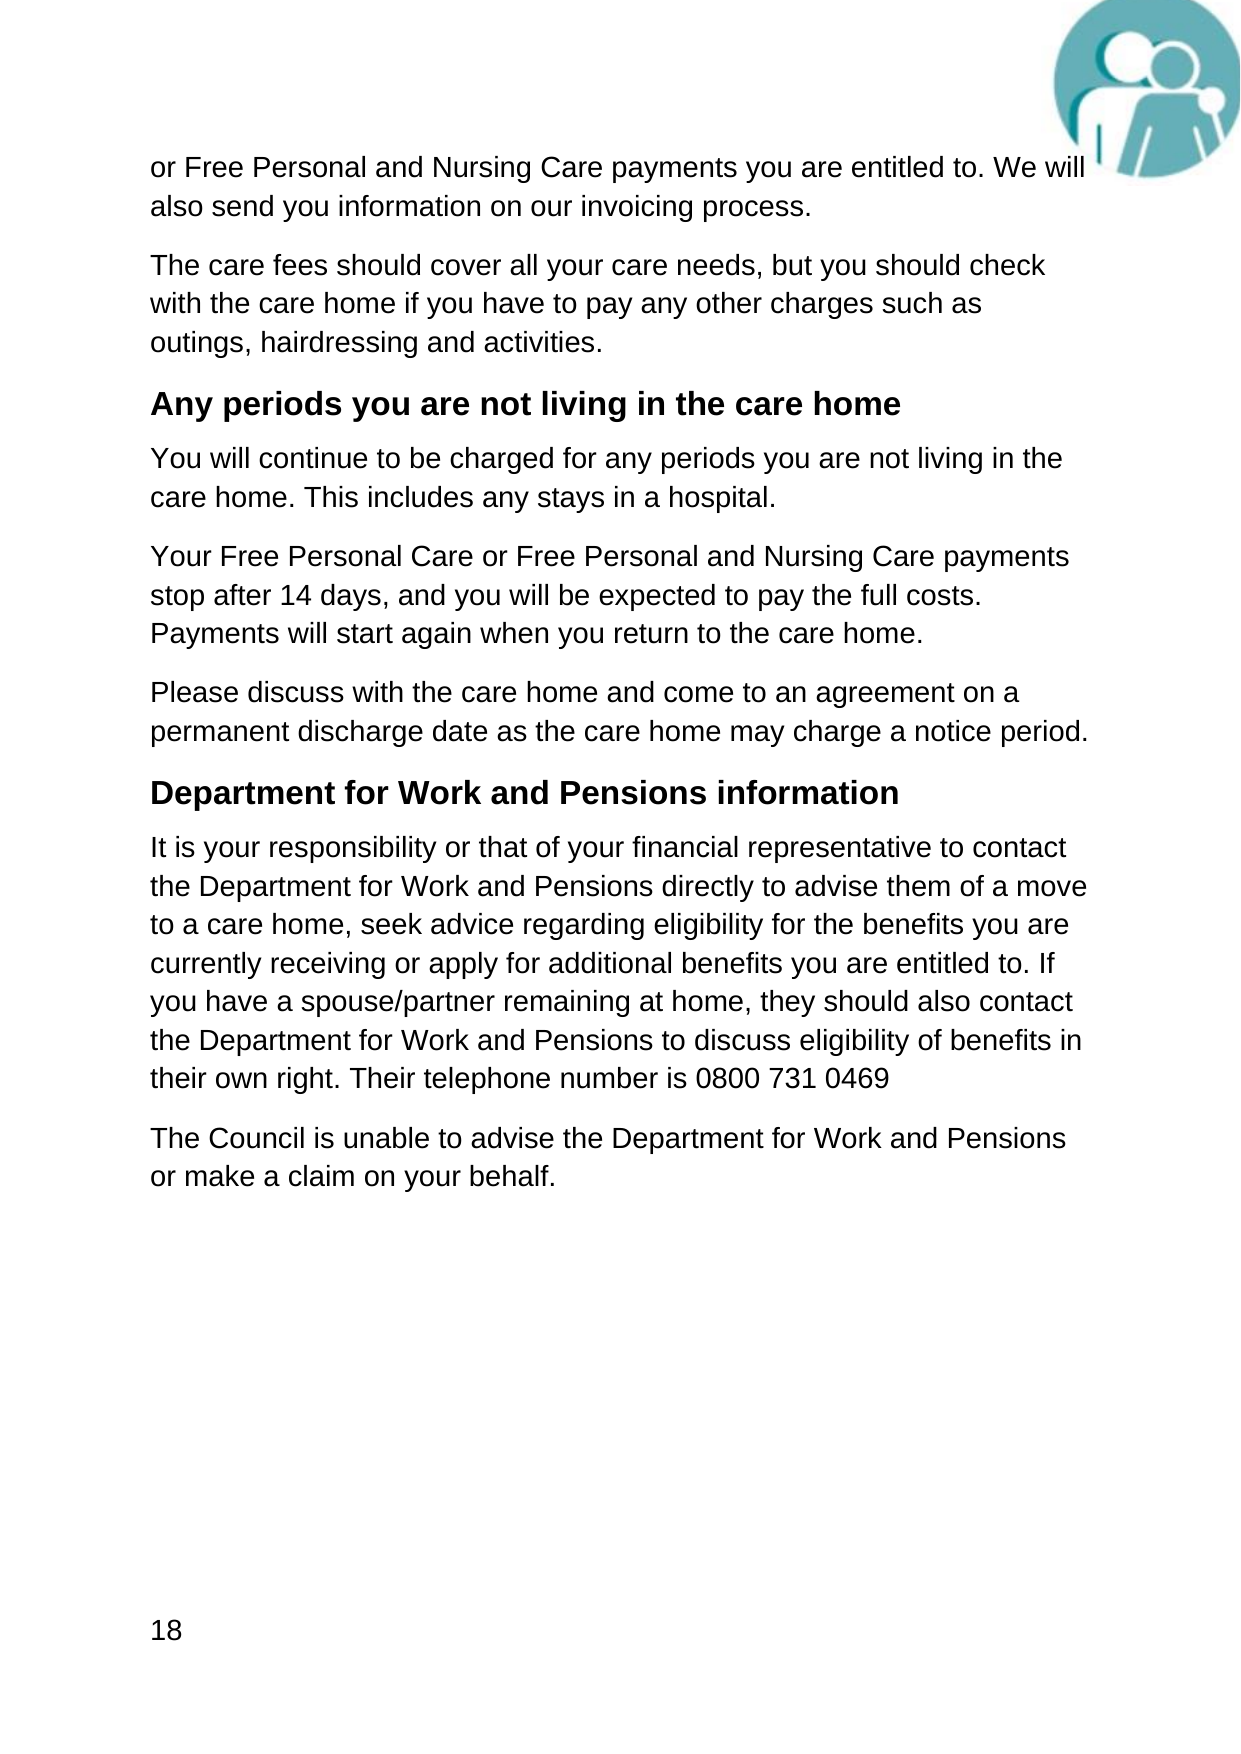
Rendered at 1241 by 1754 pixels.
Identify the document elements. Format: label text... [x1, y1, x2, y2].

picture [1040, 0, 1241, 186]
text You will continue to be charged for any periods you are not living in the care home. This includes any stays in a hospital. [150, 441, 1090, 513]
subtitle Department for Work and Pensions information [150, 773, 1090, 812]
text It is your responsibility or that of your financial representative to contact the Department for Work and Pensions directly to advise them of a move to a care home, seek advice regarding eligibility for the benefits you are currently receiving or apply for additional benefits you are entitled to. If you have a spouse/partner remaining at home, they should also contact the Department for Work and Pensions to discuss eligibility of benefits in their own right. Their telephone number is 0800 731 0469 [150, 830, 1090, 1095]
text Your Free Personal Care or Free Personal and Nursing Care payments stop after 14 days, and you will be expected to pay the full costs. Payments will start again when you return to the care home. [150, 539, 1090, 649]
subtitle Any periods you are not living in the care home [150, 384, 1090, 423]
text The Council is unable to advise the Department for Work and Pensions or make a claim on your behalf. [150, 1121, 1090, 1193]
text The care fees should cover all your care needs, but you should check with the care home if you have to pay any other charges such as outings, hairdressing and activities. [150, 248, 1090, 358]
text Please discuss with the care home and come to an agreement on a permanent discharge date as the care home may charge a notice period. [150, 675, 1090, 747]
